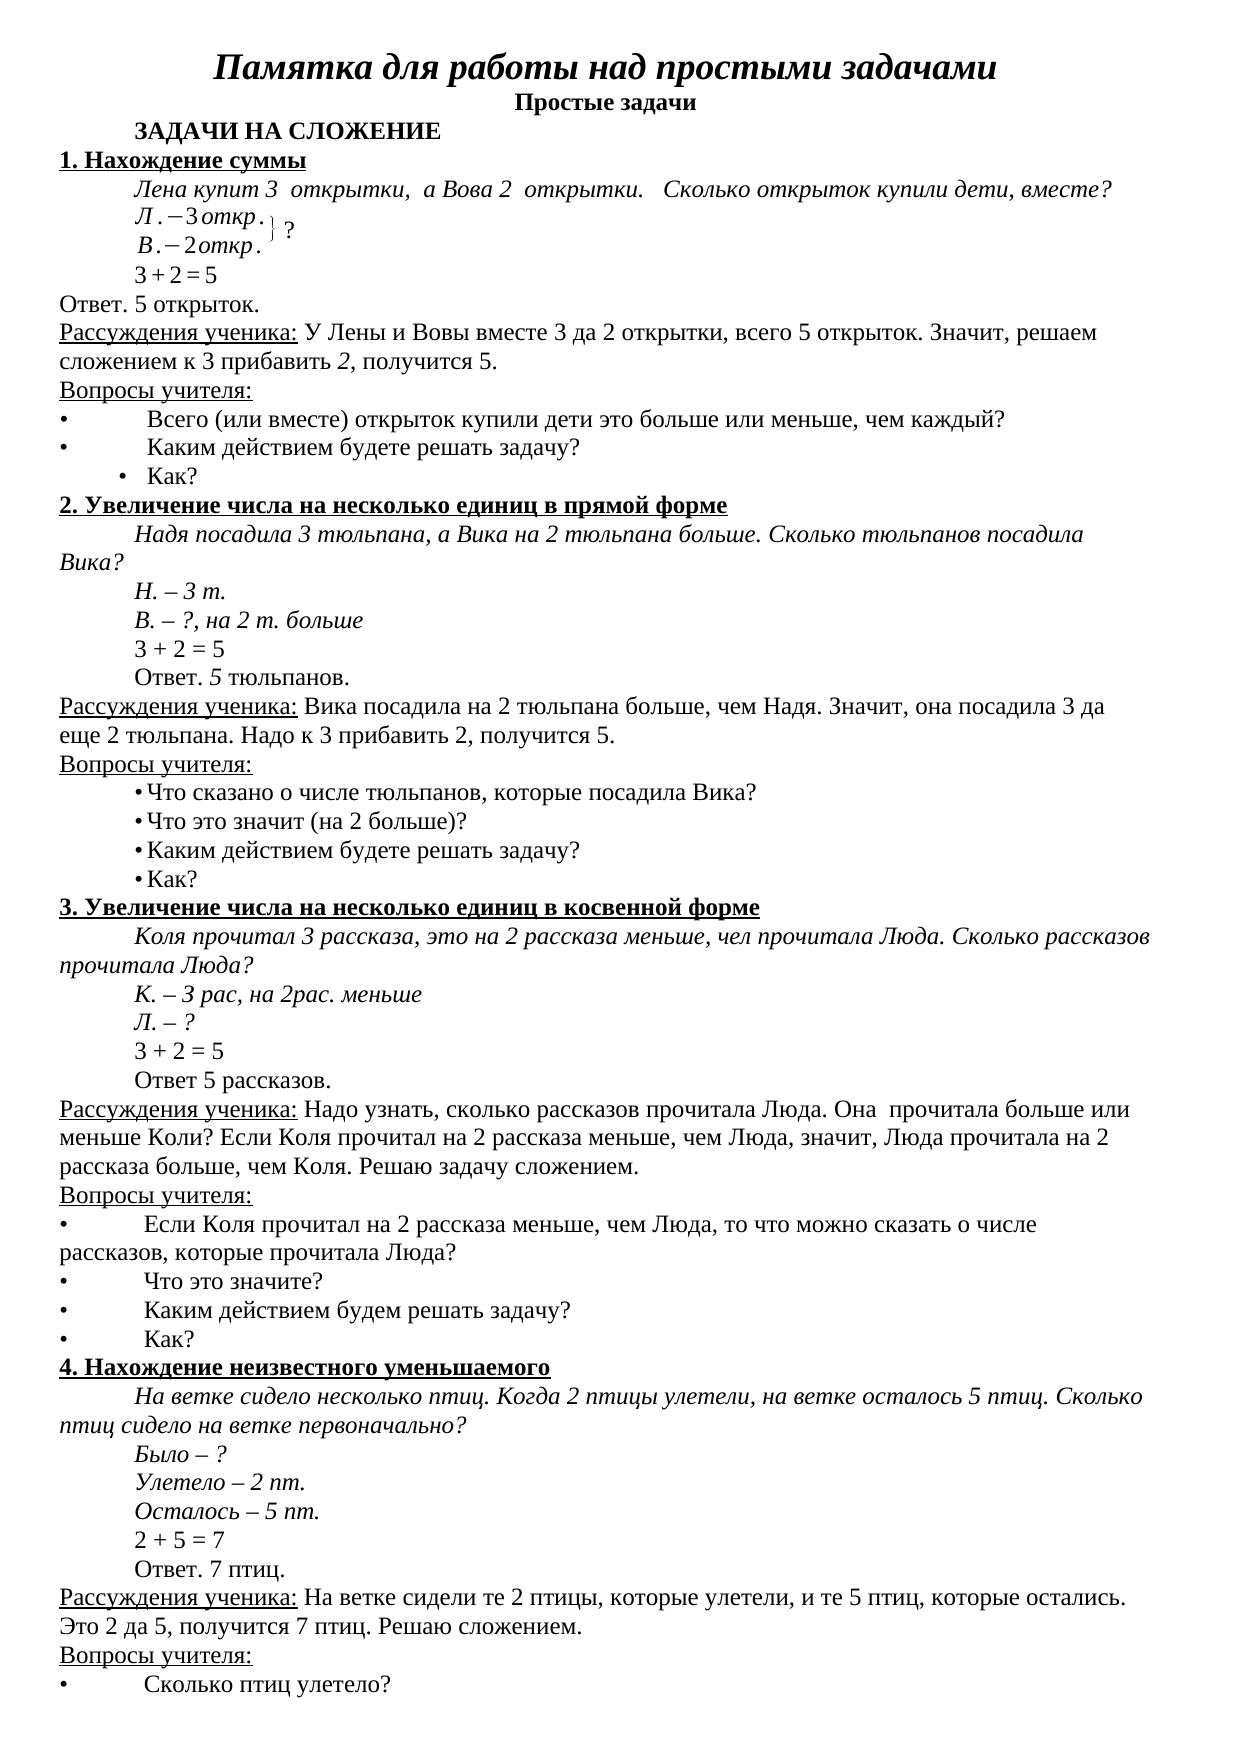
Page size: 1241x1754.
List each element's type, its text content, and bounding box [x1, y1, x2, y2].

text Вопросы учителя: [59, 1180, 1152, 1209]
text К. – З рас, на 2рас. меньше [59, 979, 1152, 1007]
text Рассуждения ученика: Надо узнать, сколько рассказов прочитала Люда. Она прочитала больше или меньше Коли? Если Коля прочитал на 2 рассказа меньше, чем Люда, значит, Люда прочитала на 2 рассказа больше, чем Коля. Решаю задачу сложением. [59, 1094, 1152, 1180]
text Вопросы учителя: [59, 1640, 1152, 1669]
text Рассуждения ученика: На ветке сидели те 2 птицы, которые улетели, и те 5 птиц, которые остались. Это 2 да 5, получится 7 птиц. Решаю сложением. [59, 1582, 1152, 1640]
text Простые задачи [59, 87, 1152, 116]
text Улетело – 2 nт. [59, 1467, 1152, 1496]
text Ответ. 5 тюльпанов. [59, 662, 1152, 691]
list Если Коля прочитал на 2 рассказа меньше, чем Люда, то что можно сказать о числе рассказов, которые прочитала Люда? [59, 1209, 1152, 1266]
list Как? [59, 864, 1152, 892]
list Как? [59, 1324, 1152, 1352]
text Осталось – 5 пт. [59, 1496, 1152, 1525]
text 3. Увеличение числа на несколько единиц в косвенной форме [59, 892, 1152, 921]
text Лена купит 3 открытки, а Вова 2 открытки. Сколько открыток купили дети, вместе? [59, 174, 1152, 202]
text ? [59, 202, 1152, 260]
text Н. – 3 т. [59, 576, 1152, 605]
text 3 + 2 = 5 [59, 1036, 1152, 1065]
text Ответ 5 рассказов. [59, 1065, 1152, 1094]
list Каким действием будем решать задачу? [59, 1295, 1152, 1324]
list Всего (или вместе) открыток купили дети это больше или меньше, чем каждый? [59, 404, 1152, 432]
text 1. Нахождение суммы [59, 145, 1152, 174]
text Рассуждения ученика: Вика посадила на 2 тюльпана больше, чем Надя. Значит, она посадила 3 да еще 2 тюльпана. Надо к 3 прибавить 2, получится 5. [59, 691, 1152, 749]
text 4. Нахождение неизвестного уменьшаемого [59, 1352, 1152, 1381]
text 3 + 2 = 5 Ответ. 5 открыток. Рассуждения ученика: У Лены и Вовы вместе 3 да 2 открытки, всего 5 открыток. Значит, решаем сложением к 3 прибавить 2, получится 5. Вопросы учителя: [59, 260, 1152, 404]
text Надя посадила 3 тюльпана, а Вика на 2 тюльпана больше. Сколько тюльпанов посадила Вика? [59, 519, 1152, 576]
list Как? [59, 461, 1152, 490]
list Что это значите? [59, 1266, 1152, 1295]
text Памятка для работы над простыми задачами [59, 44, 1152, 87]
text 2. Увеличение числа на несколько единиц в прямой форме [59, 490, 1152, 519]
list Что сказано о числе тюльпанов, которые посадила Вика? [59, 777, 1152, 806]
text Коля прочитал 3 рассказа, это на 2 рассказа меньше, чел прочитала Люда. Сколько рассказов прочитала Люда? [59, 921, 1152, 979]
text ЗАДАЧИ НА СЛОЖЕНИЕ [59, 116, 1152, 145]
text На ветке сидело несколько птиц. Когда 2 птицы улетели, на ветке осталось 5 птиц. Сколько птиц сидело на ветке первоначально? [59, 1381, 1152, 1439]
text Было – ? [59, 1439, 1152, 1467]
list Каким действием будете решать задачу? [59, 835, 1152, 864]
list Что это значит (на 2 больше)? [59, 806, 1152, 835]
list Каким действием будете решать задачу? [59, 432, 1152, 461]
text 3 + 2 = 5 [59, 634, 1152, 662]
list Сколько птиц улетело? [59, 1669, 1152, 1697]
text Вопросы учителя: [59, 749, 1152, 777]
text Л. – ? [59, 1007, 1152, 1036]
text В. – ?, на 2 т. больше [59, 605, 1152, 634]
text 2 + 5 = 7 [59, 1525, 1152, 1554]
text Ответ. 7 птиц. [59, 1554, 1152, 1582]
